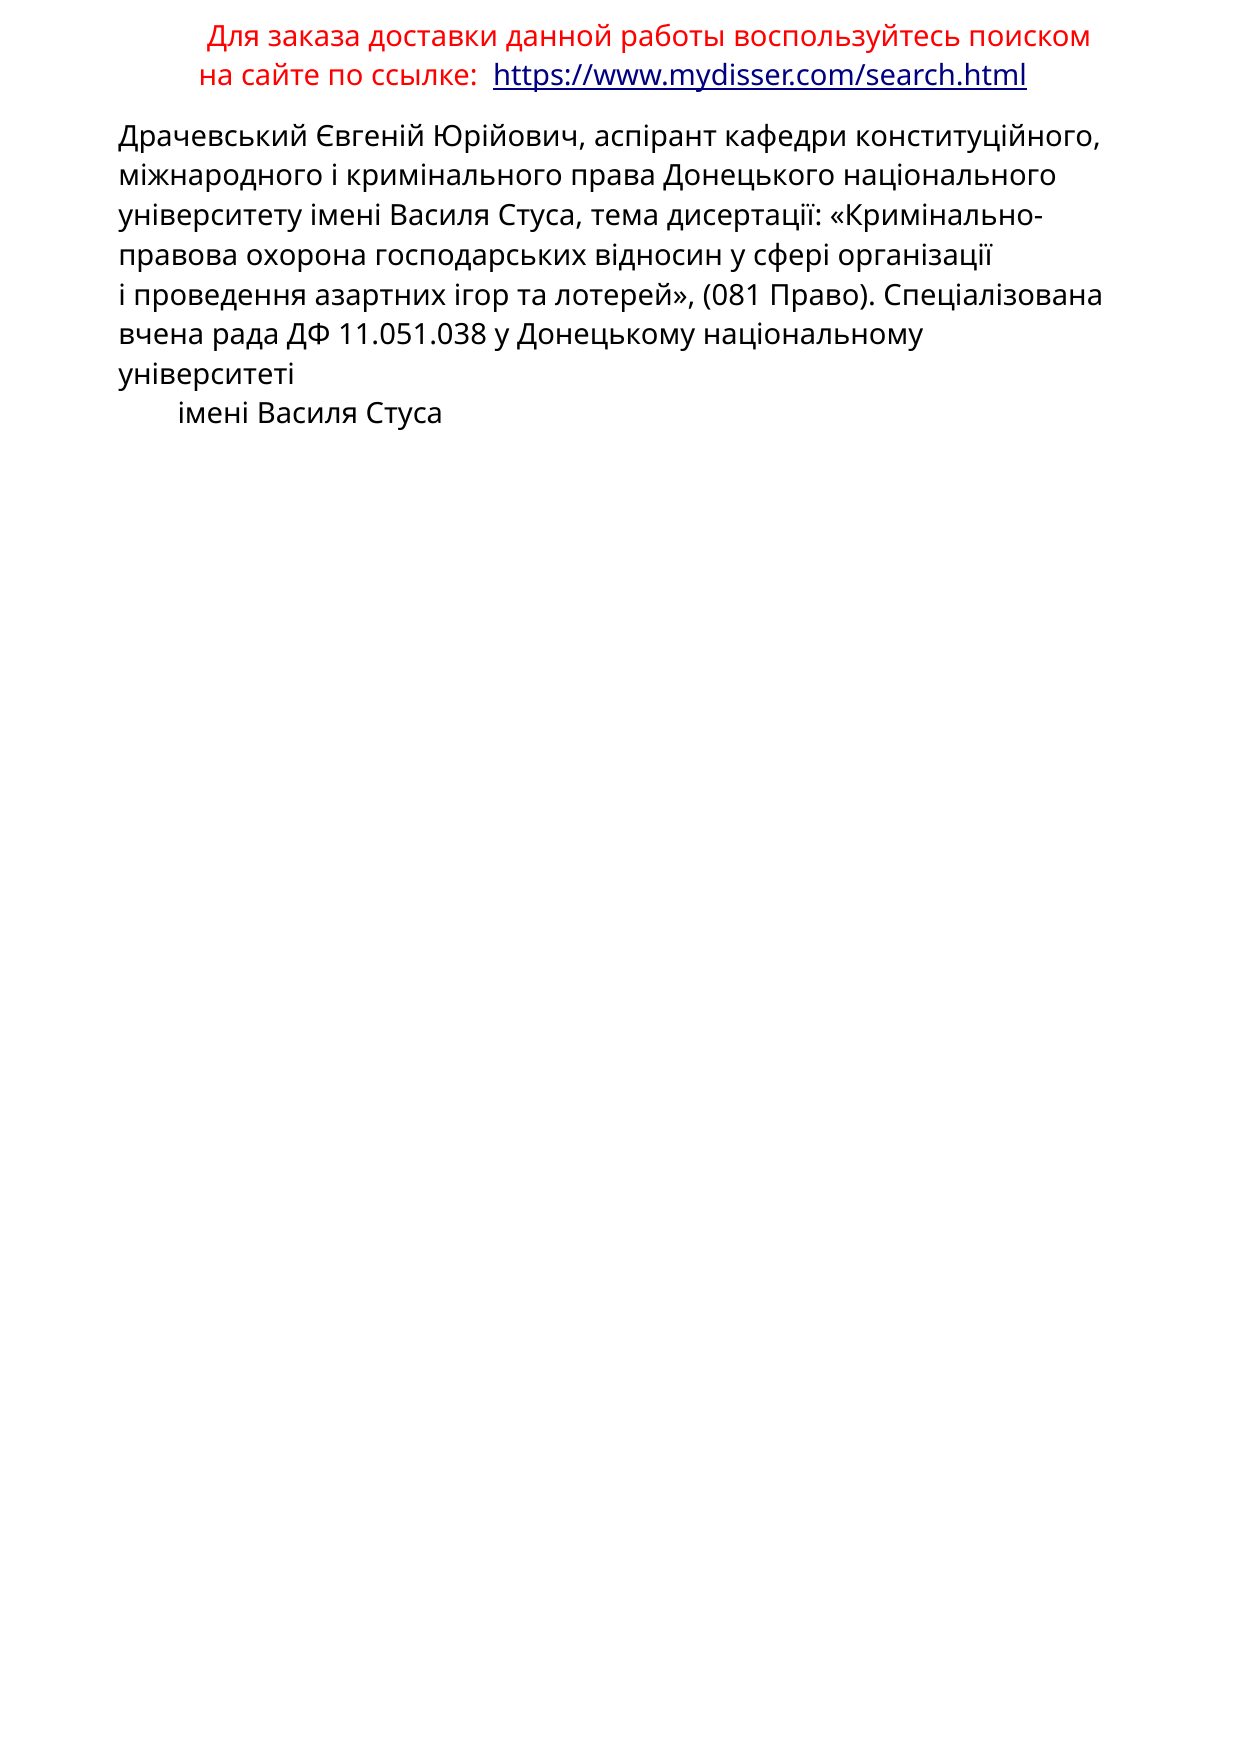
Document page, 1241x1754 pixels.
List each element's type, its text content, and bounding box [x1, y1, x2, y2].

text університету імені Василя Стуса, тема дисертації: «Кримінально- [118, 194, 1107, 234]
text Драчевський Євгеній Юрійович, аспірант кафедри конституційного, [118, 115, 1107, 155]
text міжнародного і кримінального права Донецького національного [118, 155, 1107, 194]
text вчена рада ДФ 11.051.038 у Донецькому національному університеті [118, 313, 1107, 393]
text і проведення азартних ігор та лотерей», (081 Право). Спеціалізована [118, 274, 1107, 313]
text імені Василя Стуса [118, 393, 1107, 432]
text правова охорона господарських відносин у сфері організації [118, 234, 1107, 274]
